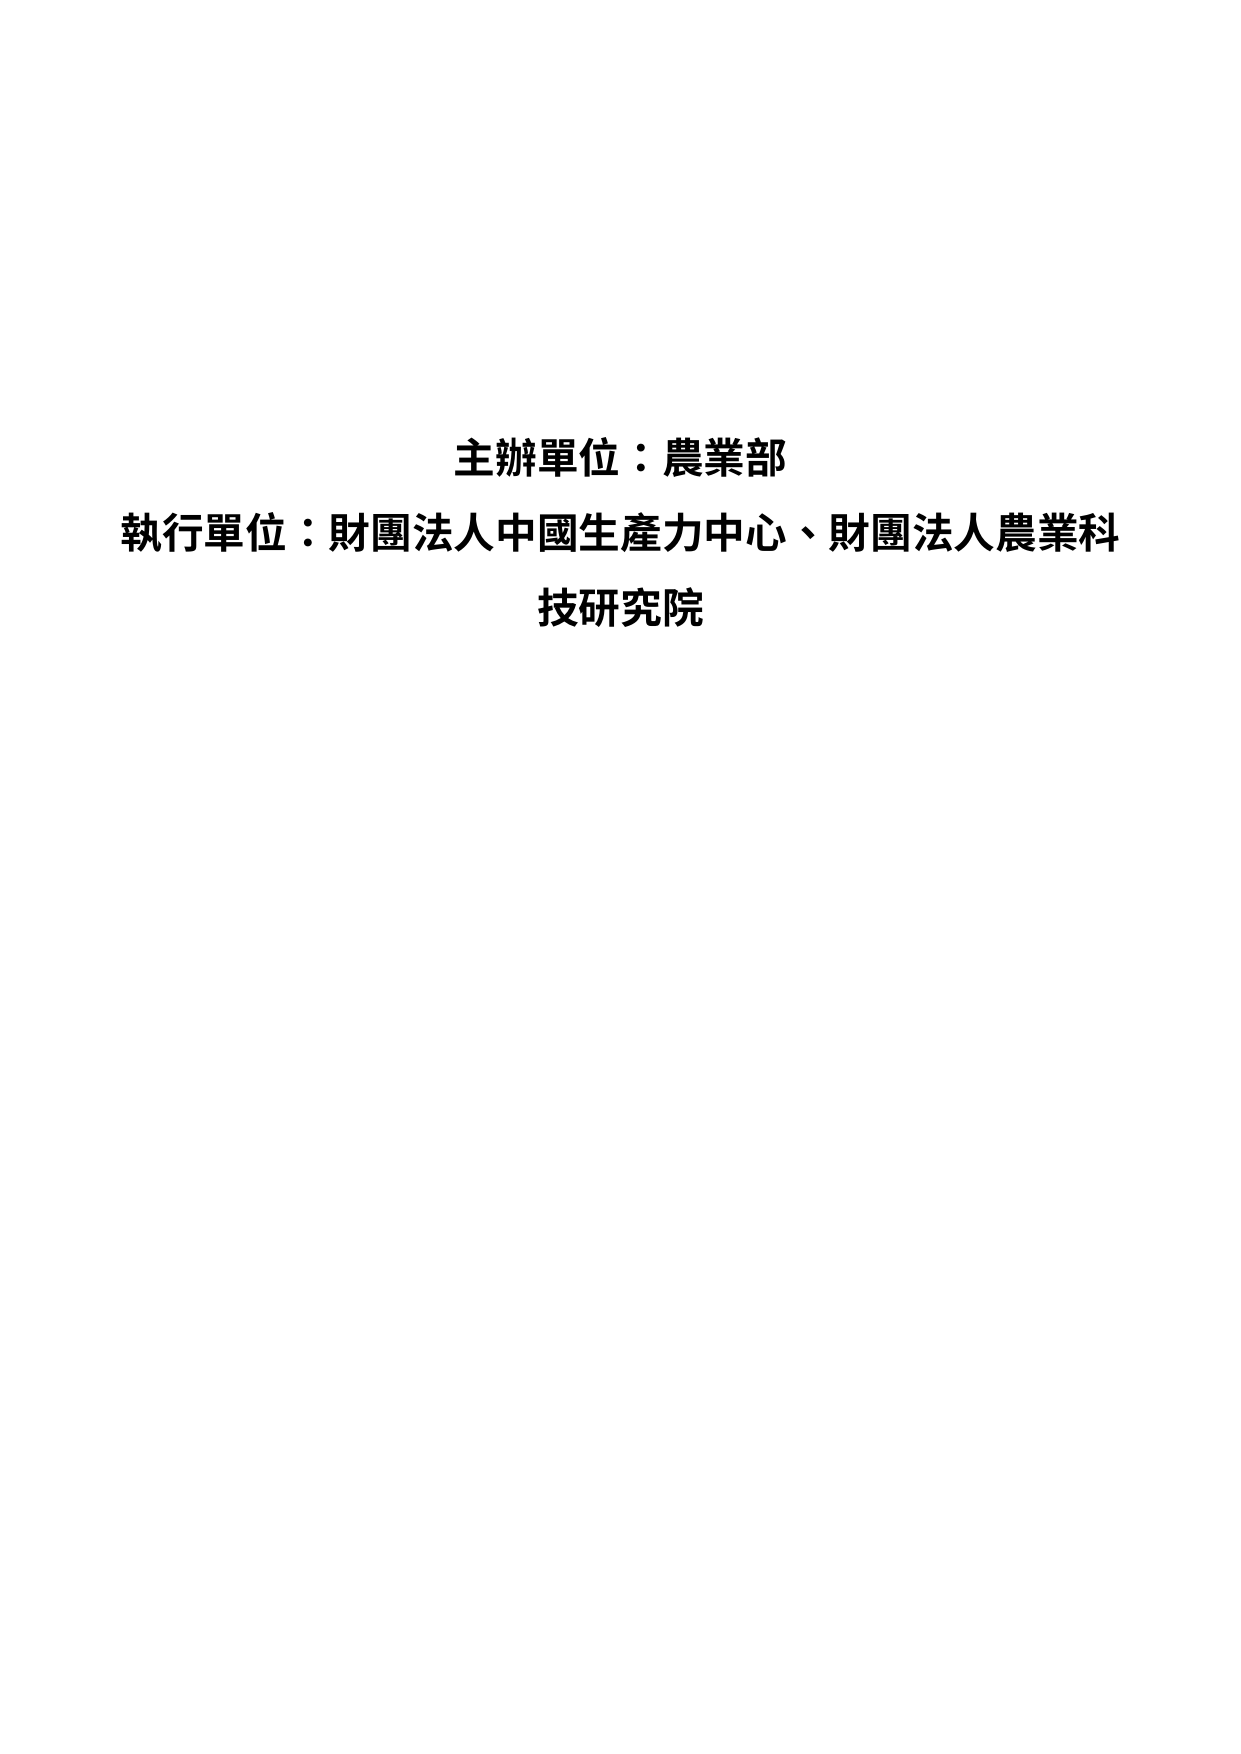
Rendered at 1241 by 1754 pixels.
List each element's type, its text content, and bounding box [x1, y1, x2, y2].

text 主辦單位：農業部 [118, 418, 1122, 493]
text 執行單位：財團法人中國生產力中心、財團法人農業科技研究院 [118, 493, 1122, 643]
